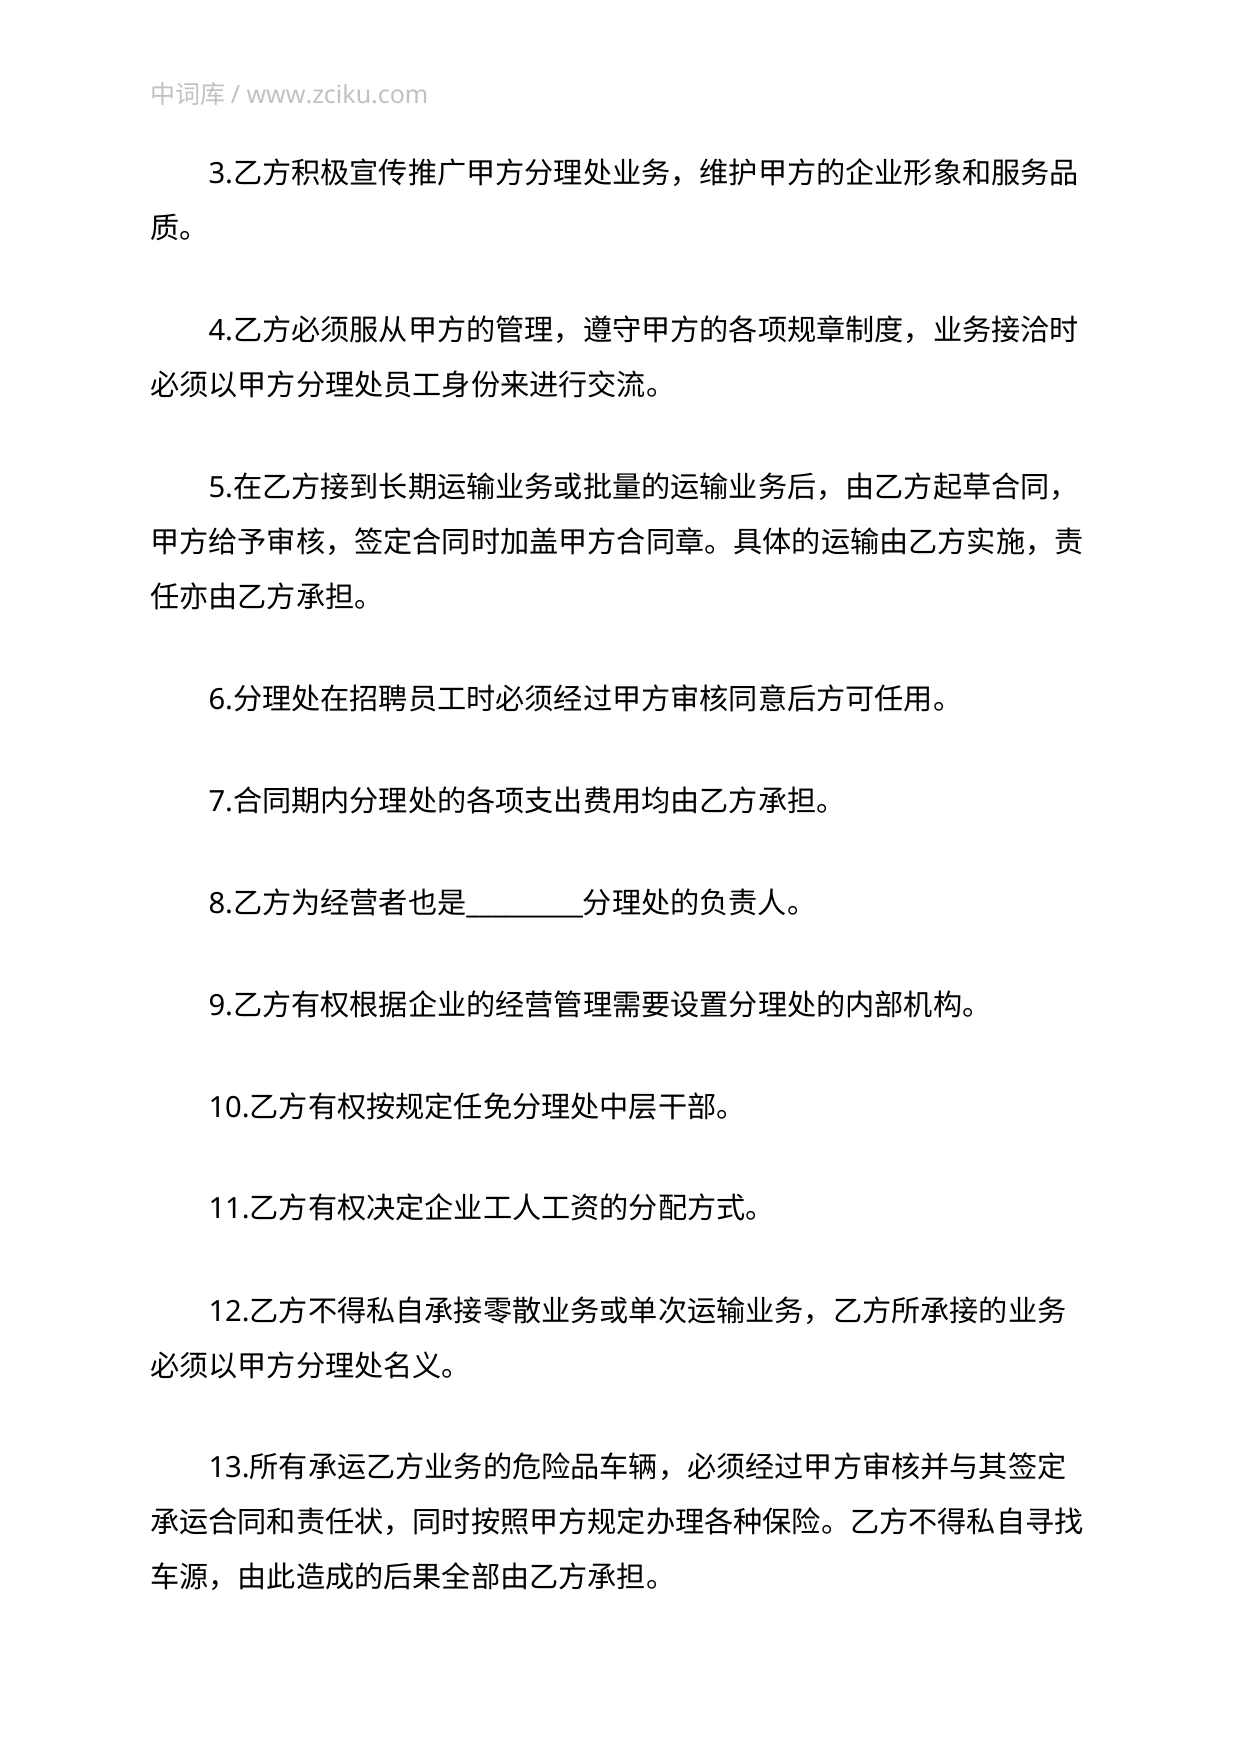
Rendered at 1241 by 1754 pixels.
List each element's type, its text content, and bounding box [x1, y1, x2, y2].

text 13.所有承运乙方业务的危险品车辆，必须经过甲方审核并与其签定承运合同和责任状，同时按照甲方规定办理各种保险。乙方不得私自寻找车源，由此造成的后果全部由乙方承担。 [150, 1444, 1090, 1596]
text 7.合同期内分理处的各项支出费用均由乙方承担。 [150, 777, 1090, 819]
text 3.乙方积极宣传推广甲方分理处业务，维护甲方的企业形象和服务品质。 [150, 150, 1090, 247]
text 10.乙方有权按规定任免分理处中层干部。 [150, 1083, 1090, 1126]
text 4.乙方必须服从甲方的管理，遵守甲方的各项规章制度，业务接洽时必须以甲方分理处员工身份来进行交流。 [150, 307, 1090, 404]
text 9.乙方有权根据企业的经营管理需要设置分理处的内部机构。 [150, 981, 1090, 1023]
text 12.乙方不得私自承接零散业务或单次运输业务，乙方所承接的业务必须以甲方分理处名义。 [150, 1287, 1090, 1384]
text 8.乙方为经营者也是_________分理处的负责人。 [150, 879, 1090, 922]
text 6.分理处在招聘员工时必须经过甲方审核同意后方可任用。 [150, 675, 1090, 718]
text 5.在乙方接到长期运输业务或批量的运输业务后，由乙方起草合同，甲方给予审核，签定合同时加盖甲方合同章。具体的运输由乙方实施，责任亦由乙方承担。 [150, 463, 1090, 616]
text 11.乙方有权决定企业工人工资的分配方式。 [150, 1185, 1090, 1227]
